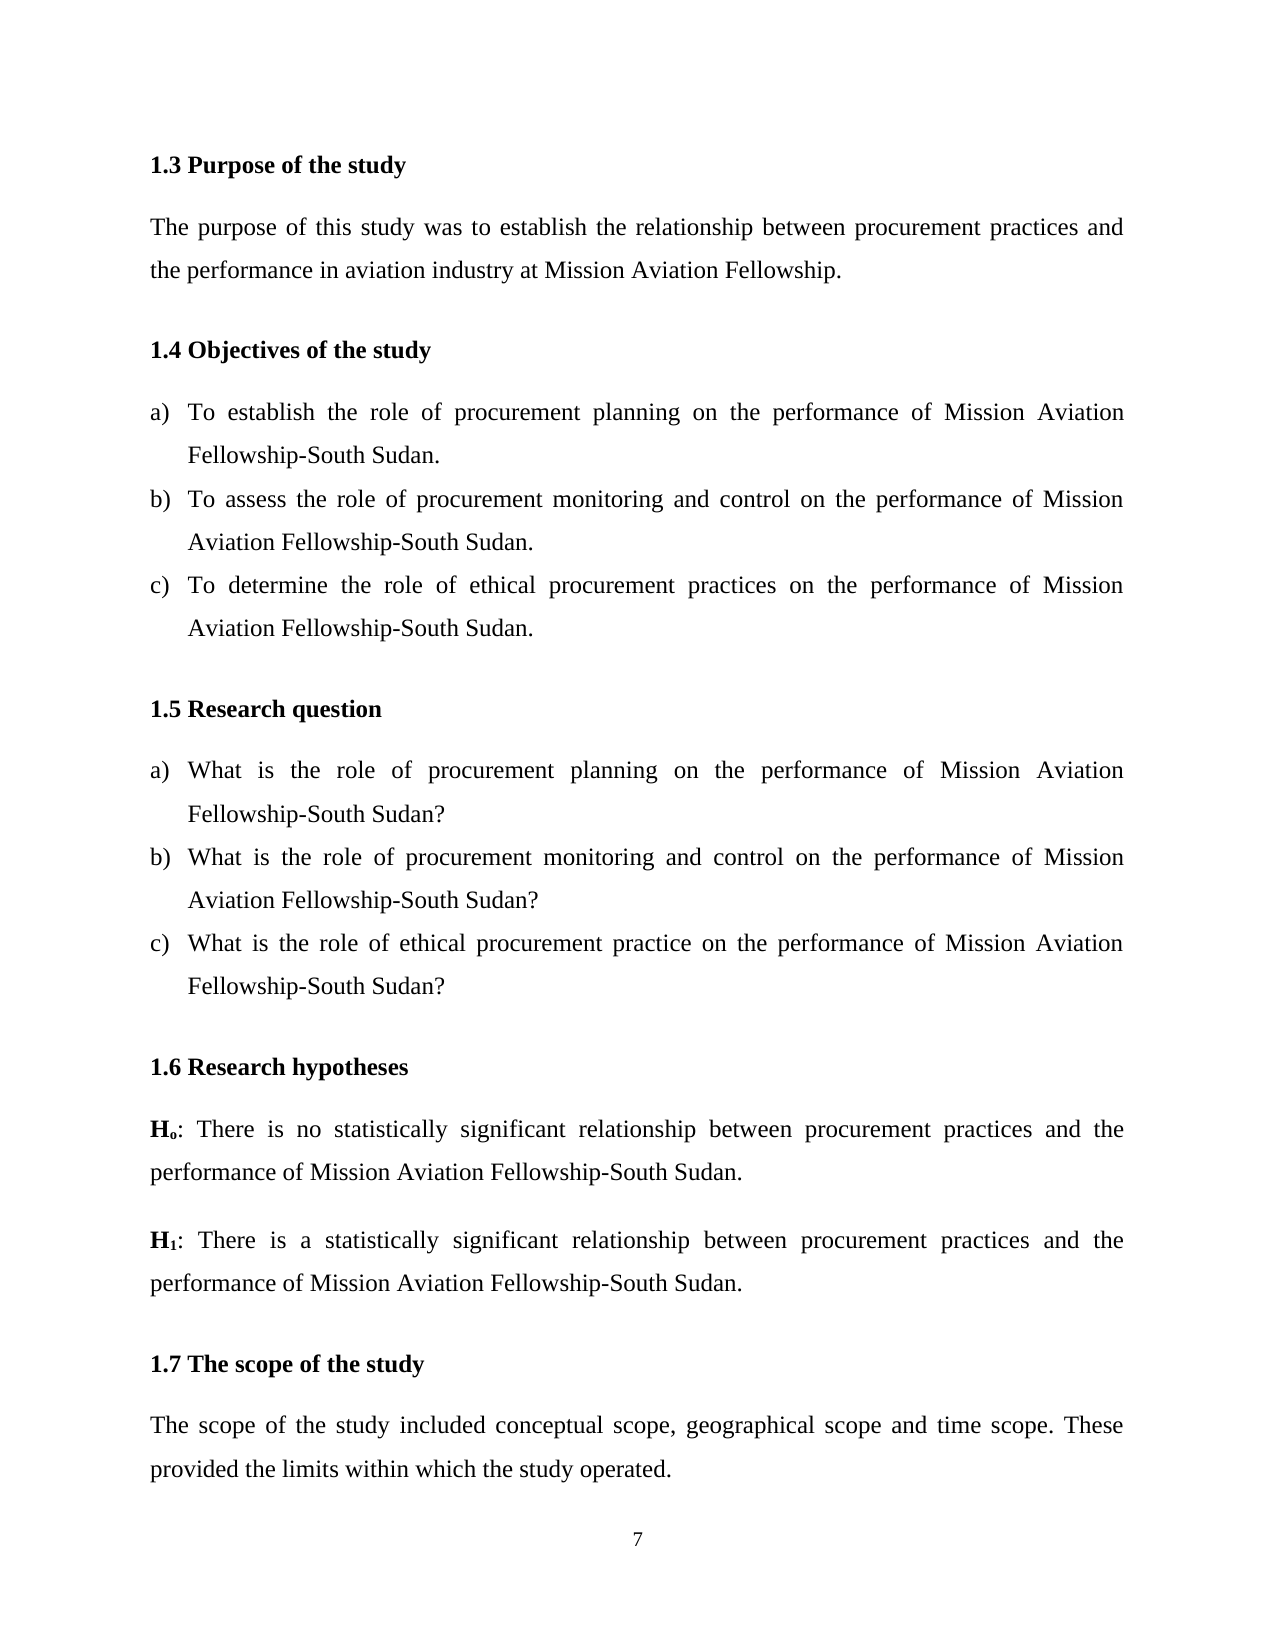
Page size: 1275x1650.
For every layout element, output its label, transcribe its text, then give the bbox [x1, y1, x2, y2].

text The purpose of this study was to establish the relationship between procurement practices and the performance in aviation industry at Mission Aviation Fellowship. [150, 212, 1125, 284]
subtitle 1.7 The scope of the study [150, 1349, 1125, 1377]
list What is the role of procurement monitoring and control on the performance of Mission Aviation Fellowship-South Sudan? [150, 842, 1125, 914]
list To establish the role of procurement planning on the performance of Mission Aviation Fellowship-South Sudan. [150, 397, 1125, 469]
list To assess the role of procurement monitoring and control on the performance of Mission Aviation Fellowship-South Sudan. [150, 484, 1125, 556]
list To determine the role of ethical procurement practices on the performance of Mission Aviation Fellowship-South Sudan. [150, 570, 1125, 642]
subtitle 1.6 Research hypotheses [150, 1052, 1125, 1081]
subtitle 1.4 Objectives of the study [150, 336, 1125, 364]
text H1: There is a statistically significant relationship between procurement practices and the performance of Mission Aviation Fellowship-South Sudan. [150, 1225, 1125, 1297]
list What is the role of ethical procurement practice on the performance of Mission Aviation Fellowship-South Sudan? [150, 928, 1125, 1000]
list What is the role of procurement planning on the performance of Mission Aviation Fellowship-South Sudan? [150, 756, 1125, 827]
text The scope of the study included conceptual scope, geographical scope and time scope. These provided the limits within which the study operated. [150, 1411, 1125, 1482]
subtitle 1.3 Purpose of the study [150, 150, 1125, 179]
text Ho: There is no statistically significant relationship between procurement practices and the performance of Mission Aviation Fellowship-South Sudan. [150, 1114, 1125, 1186]
subtitle 1.5 Research question [150, 694, 1125, 722]
